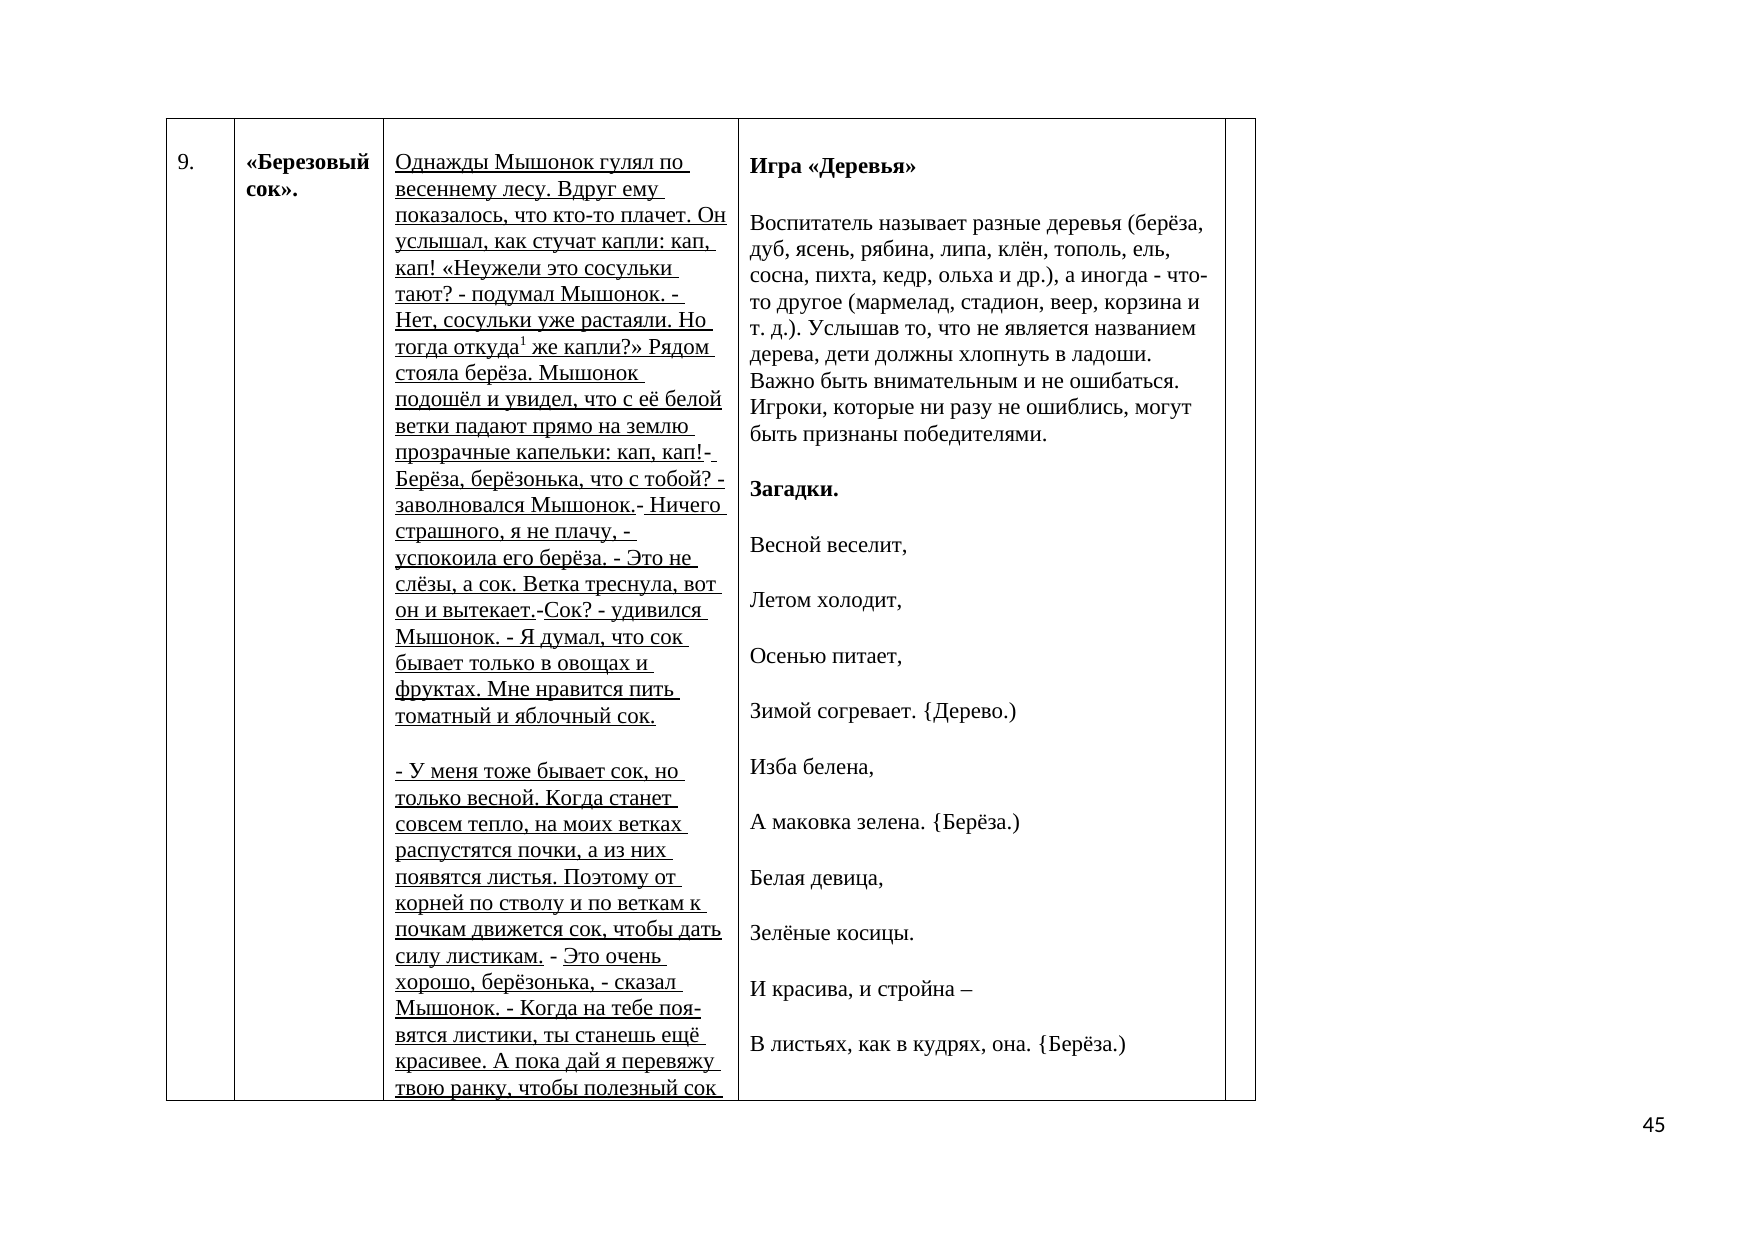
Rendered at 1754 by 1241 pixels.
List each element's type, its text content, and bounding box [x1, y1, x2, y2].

table_cell [1226, 119, 1255, 1100]
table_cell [739, 119, 1225, 1100]
table_cell 9. [167, 119, 234, 1100]
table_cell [384, 119, 738, 1100]
table_cell «Березовый сок». [235, 119, 383, 1100]
